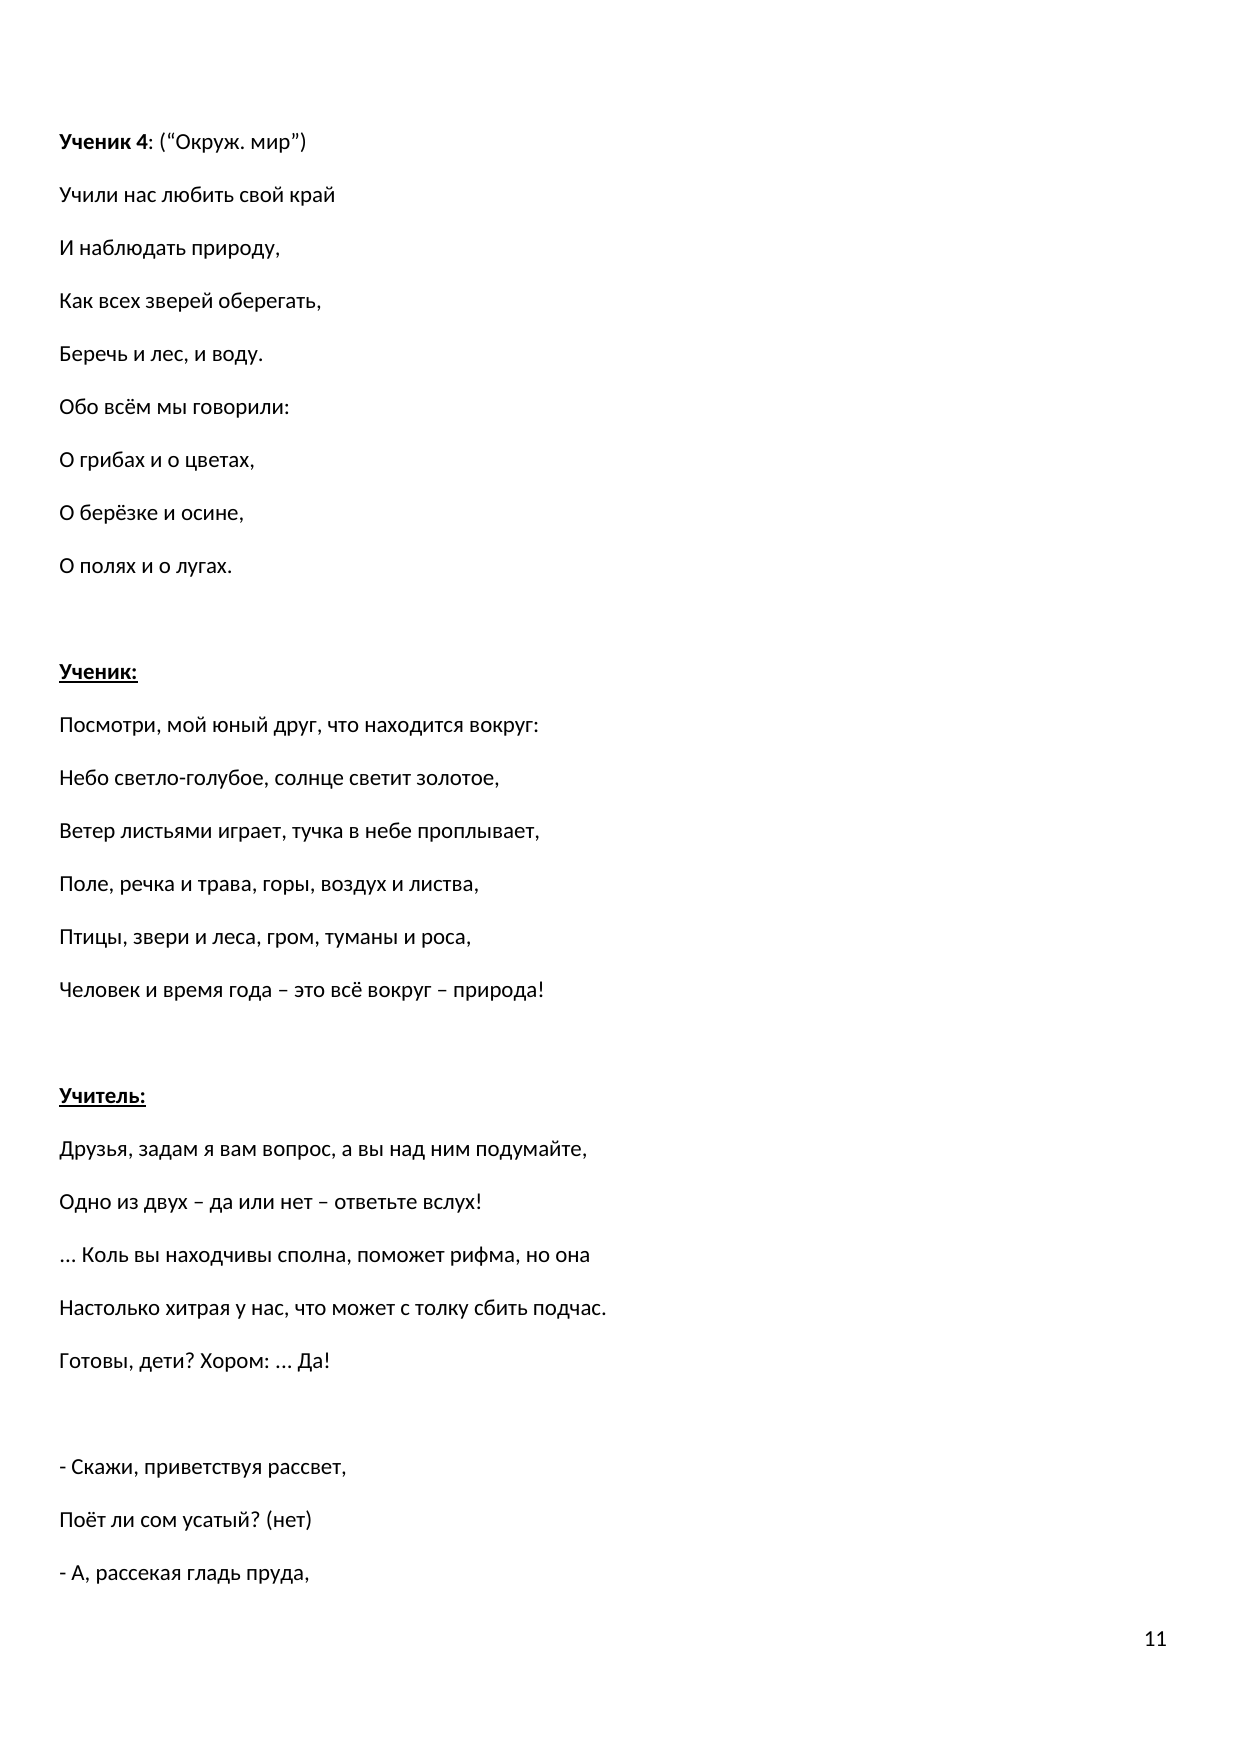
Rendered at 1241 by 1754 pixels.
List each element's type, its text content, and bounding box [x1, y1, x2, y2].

text Ветер листьями играет, тучка в небе проплывает, [59, 816, 1167, 844]
text О берёзке и осине, [59, 498, 1167, 526]
text Человек и время года – это всё вокруг – природа! [59, 975, 1167, 1003]
text - А, рассекая гладь пруда, [59, 1558, 1167, 1586]
text И наблюдать природу, [59, 233, 1167, 261]
text Учитель: [59, 1081, 1167, 1109]
text О грибах и о цветах, [59, 445, 1167, 473]
text Птицы, звери и леса, гром, туманы и роса, [59, 922, 1167, 950]
text О полях и о лугах. [59, 551, 1167, 579]
text Как всех зверей оберегать, [59, 286, 1167, 314]
text ... Коль вы находчивы сполна, поможет рифма, но она [59, 1240, 1167, 1268]
text - Скажи, приветствуя рассвет, [59, 1452, 1167, 1480]
text Посмотри, мой юный друг, что находится вокруг: [59, 710, 1167, 738]
text Одно из двух – да или нет – ответьте вслух! [59, 1187, 1167, 1215]
text Беречь и лес, и воду. [59, 339, 1167, 367]
text Ученик 4: (“Окруж. мир”) [59, 127, 1167, 155]
text Небо светло-голубое, солнце светит золотое, [59, 763, 1167, 791]
text Настолько хитрая у нас, что может с толку сбить подчас. [59, 1293, 1167, 1321]
text Поле, речка и трава, горы, воздух и листва, [59, 869, 1167, 897]
text Учили нас любить свой край [59, 180, 1167, 208]
text Обо всём мы говорили: [59, 392, 1167, 420]
text Друзья, задам я вам вопрос, а вы над ним подумайте, [59, 1134, 1167, 1162]
text Поёт ли сом усатый? (нет) [59, 1505, 1167, 1533]
text Ученик: [59, 657, 1167, 685]
text Готовы, дети? Хором: ... Да! [59, 1346, 1167, 1374]
